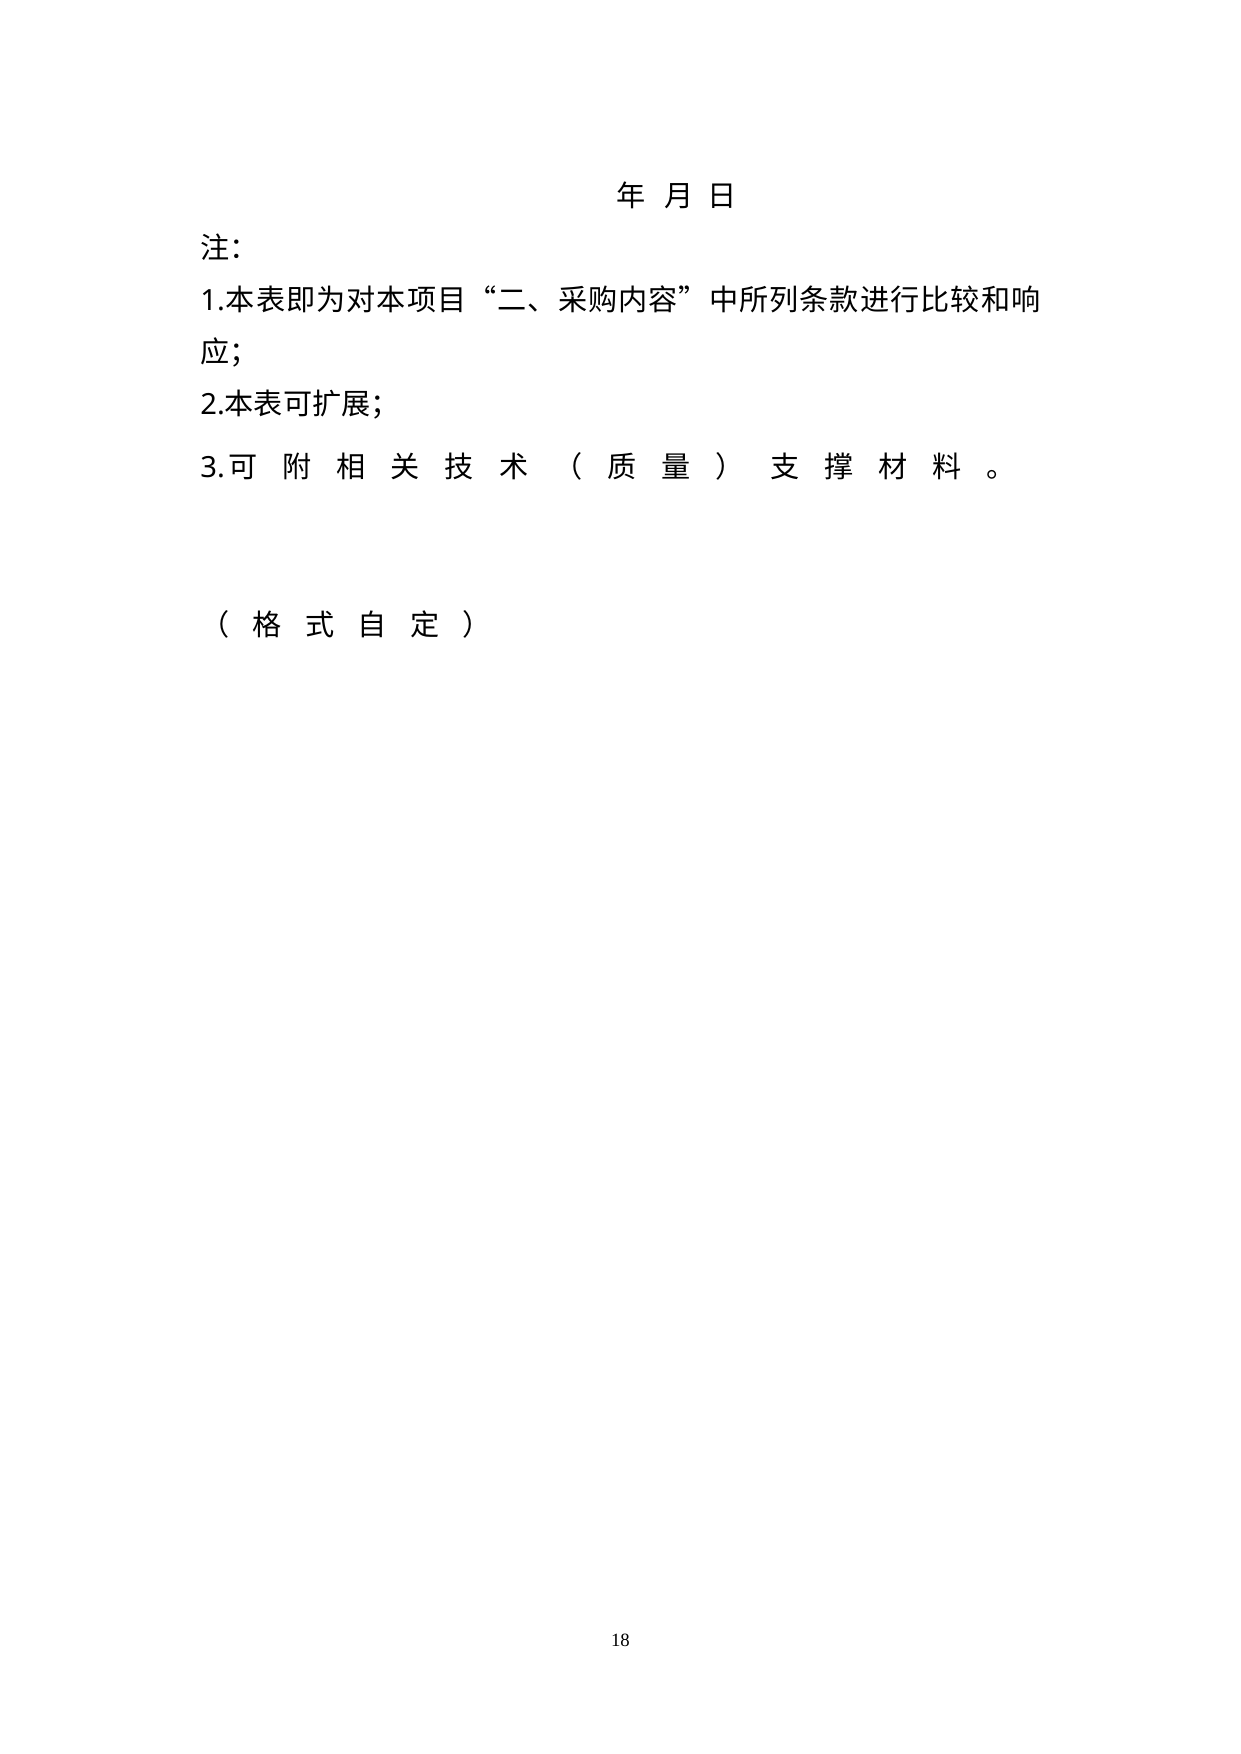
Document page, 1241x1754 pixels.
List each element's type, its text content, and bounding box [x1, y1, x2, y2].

text 3.可附相关技术（质量）支撑材料。（格式自定） [200, 425, 1040, 662]
text 注： [200, 217, 1040, 269]
text 年 月 日 [200, 164, 1040, 217]
text 1.本表即为对本项目“二、采购内容”中所列条款进行比较和响应； [200, 269, 1040, 373]
text 2.本表可扩展； [200, 373, 1040, 425]
